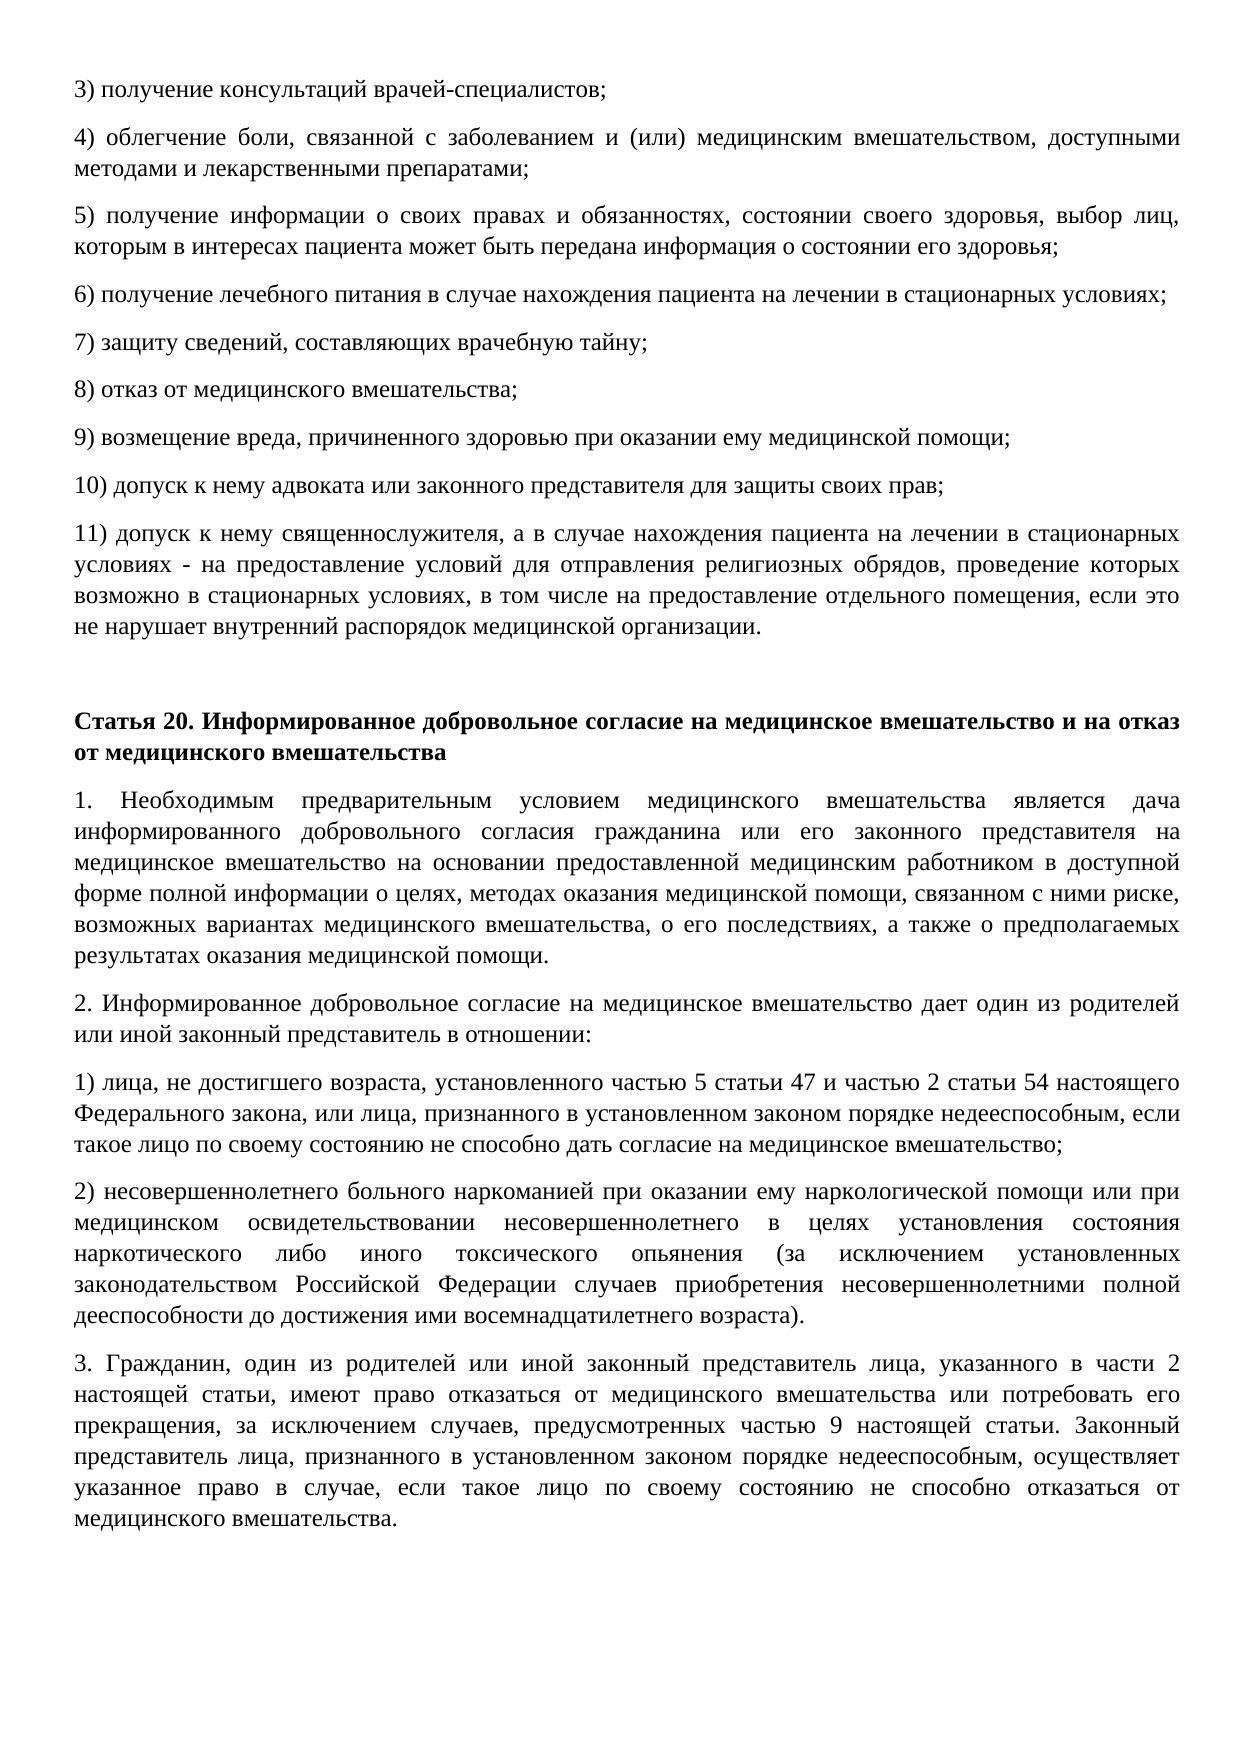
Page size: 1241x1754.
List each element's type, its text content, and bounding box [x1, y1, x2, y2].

text 4) облегчение боли, связанной с заболеванием и (или) медицинским вмешательством, доступными методами и лекарственными препаратами; [74, 122, 1181, 181]
text 1. Необходимым предварительным условием медицинского вмешательства является дача информированного добровольного согласия гражданина или его законного представителя на медицинское вмешательство на основании предоставленной медицинским работником в доступной форме полной информации о целях, методах оказания медицинской помощи, связанном с ними риске, возможных вариантах медицинского вмешательства, о его последствиях, а также о предполагаемых результатах оказания медицинской помощи. [74, 785, 1181, 969]
text Статья 20. Информированное добровольное согласие на медицинское вмешательство и на отказ от медицинского вмешательства [74, 706, 1181, 766]
text 2. Информированное добровольное согласие на медицинское вмешательство дает один из родителей или иной законный представитель в отношении: [74, 988, 1181, 1048]
text 3. Гражданин, один из родителей или иной законный представитель лица, указанного в части 2 настоящей статьи, имеют право отказаться от медицинского вмешательства или потребовать его прекращения, за исключением случаев, предусмотренных частью 9 настоящей статьи. Законный представитель лица, признанного в установленном законом порядке недееспособным, осуществляет указанное право в случае, если такое лицо по своему состоянию не способно отказаться от медицинского вмешательства. [74, 1348, 1181, 1532]
text 7) защиту сведений, составляющих врачебную тайну; [74, 327, 1181, 356]
text 8) отказ от медицинского вмешательства; [74, 374, 1181, 403]
text 3) получение консультаций врачей-специалистов; [74, 74, 1181, 103]
text 9) возмещение вреда, причиненного здоровью при оказании ему медицинской помощи; [74, 422, 1181, 451]
text 10) допуск к нему адвоката или законного представителя для защиты своих прав; [74, 470, 1181, 499]
text 11) допуск к нему священнослужителя, а в случае нахождения пациента на лечении в стационарных условиях - на предоставление условий для отправления религиозных обрядов, проведение которых возможно в стационарных условиях, в том числе на предоставление отдельного помещения, если это не нарушает внутренний распорядок медицинской организации. [74, 518, 1181, 639]
text 5) получение информации о своих правах и обязанностях, состоянии своего здоровья, выбор лиц, которым в интересах пациента может быть передана информация о состоянии его здоровья; [74, 200, 1181, 260]
text 6) получение лечебного питания в случае нахождения пациента на лечении в стационарных условиях; [74, 279, 1181, 308]
text 2) несовершеннолетнего больного наркоманией при оказании ему наркологической помощи или при медицинском освидетельствовании несовершеннолетнего в целях установления состояния наркотического либо иного токсического опьянения (за исключением установленных законодательством Российской Федерации случаев приобретения несовершеннолетними полной дееспособности до достижения ими восемнадцатилетнего возраста). [74, 1176, 1181, 1329]
text 1) лица, не достигшего возраста, установленного частью 5 статьи 47 и частью 2 статьи 54 настоящего Федерального закона, или лица, признанного в установленном законом порядке недееспособным, если такое лицо по своему состоянию не способно дать согласие на медицинское вмешательство; [74, 1067, 1181, 1157]
